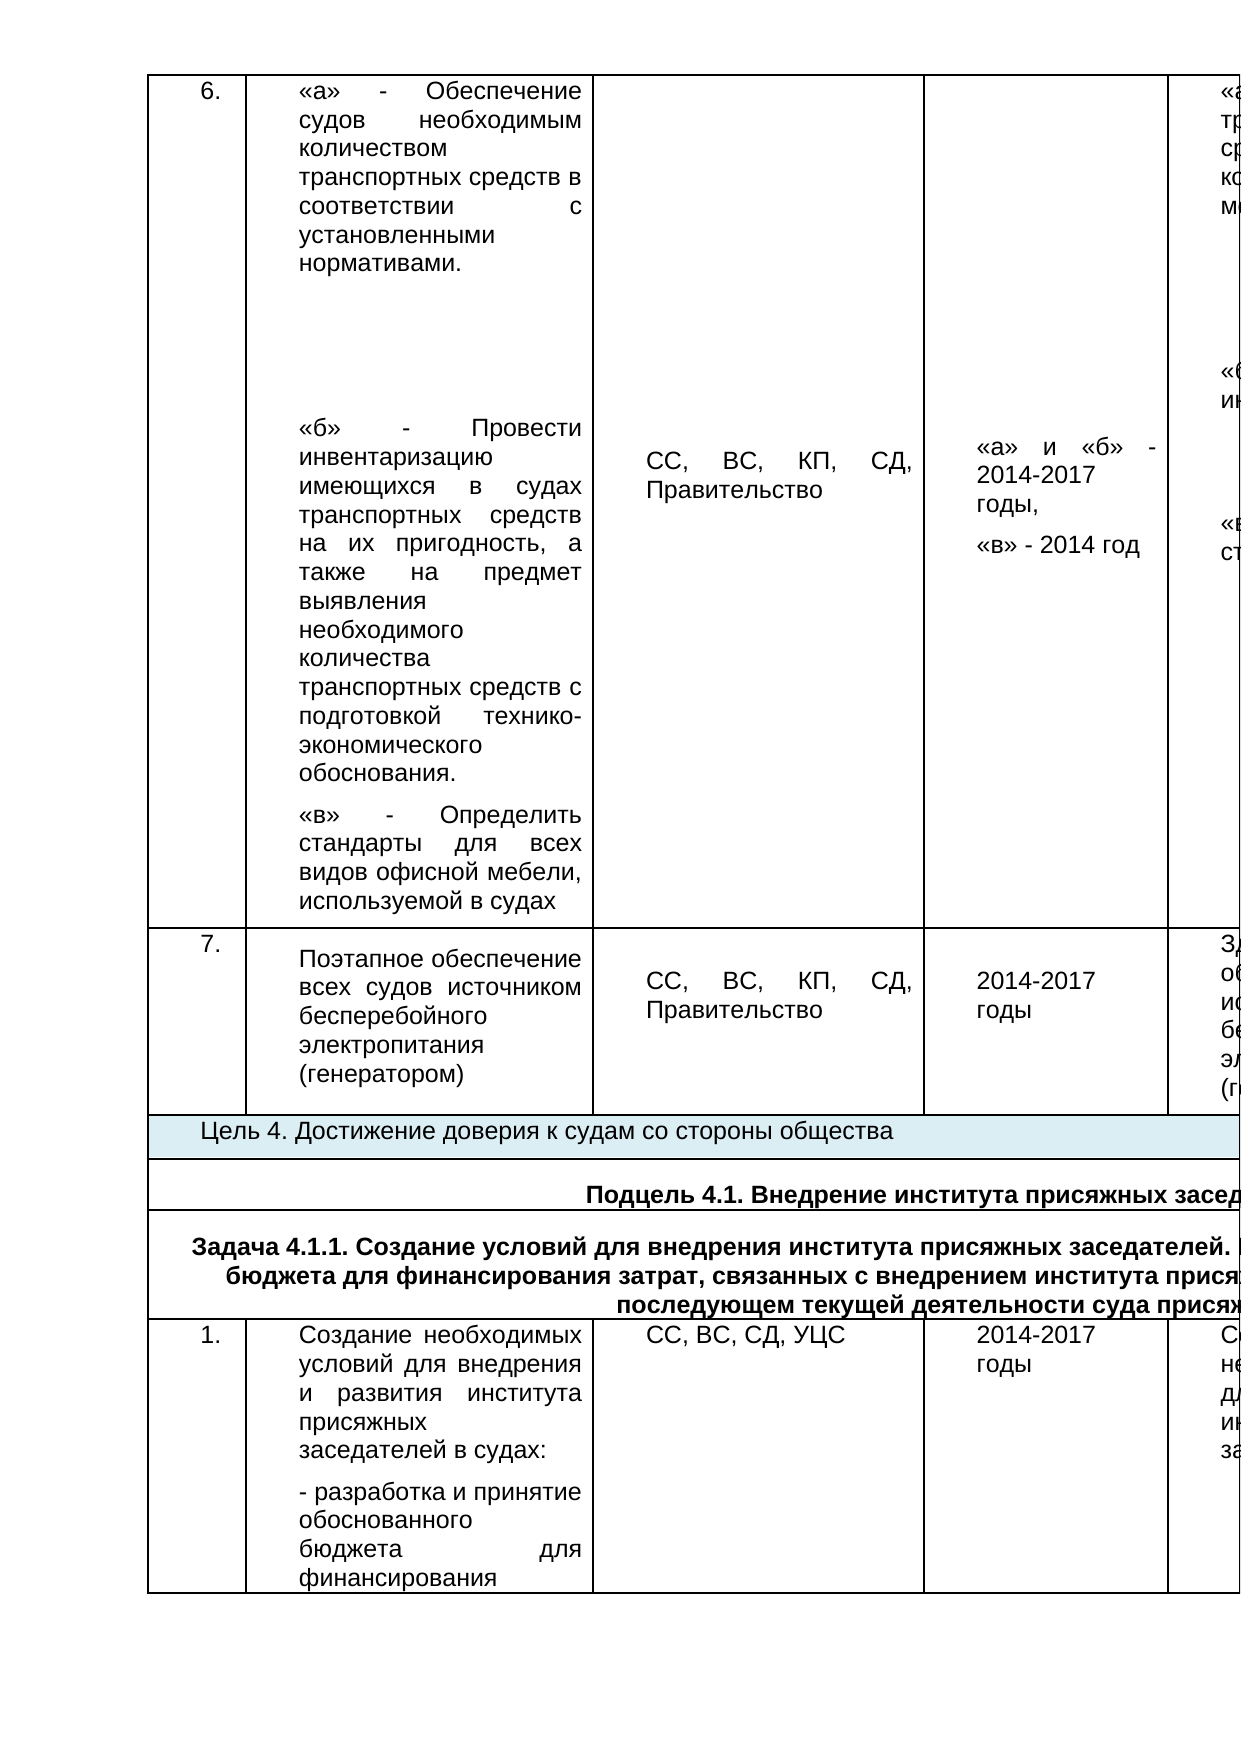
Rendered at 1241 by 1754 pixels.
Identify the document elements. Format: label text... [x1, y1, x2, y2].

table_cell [1169, 1320, 1239, 1592]
table_cell Подцель 4.1. Внедрение института присяжных заседателей [149, 1160, 1239, 1209]
table_cell 1. [149, 1320, 245, 1592]
table_cell Здания всех судов обеспечены источниками бесперебойного электропитания (генераторами) [1169, 929, 1239, 1114]
table_cell Поэтапное обеспечение всех судов источником бесперебойного электропитания (генератором) [247, 929, 592, 1114]
table_cell 6. [149, 76, 245, 927]
table_cell «а» и «б» - 2014-2017 годы, «в» - 2014 год [925, 76, 1167, 927]
table_cell 2014-2017 годы [925, 929, 1167, 1114]
table_cell Задача 4.1.1. Создание условий для внедрения института присяжных заседателей. Разработка и принятие обоснованного бюджета для финансирования затрат, связанных с внедрением института присяжных заседателей, и обеспечения в последующем текущей деятельности суда присяжных [149, 1211, 1239, 1318]
table_cell 7. [149, 929, 245, 1114]
table_cell СС, ВС, КП, СД, Правительство [594, 76, 923, 927]
table_cell СС, ВС, КП, СД, Правительство [594, 929, 923, 1114]
table_cell «а» - Закуплены транспортные средства, компьютеры и мебель. «б» - Проведена инвентаризация. «в» - Определены стандарты [1169, 76, 1239, 927]
table_cell Цель 4. Достижение доверия к судам со стороны общества [149, 1116, 1239, 1157]
table_cell СС, ВС, СД, УЦС [594, 1320, 923, 1592]
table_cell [247, 1320, 592, 1592]
table_cell «а» - Обеспечение судов необходимым количеством транспортных средств в соответствии с установленными нормативами. «б» - Провести инвентаризацию имеющихся в судах транспортных средств на их пригодность, а также на предмет выявления необходимого количества транспортных средств с подготовкой технико-экономического обоснования. «в» - Определить стандарты для всех видов офисной мебели, используемой в судах [247, 76, 592, 927]
table_cell 2014-2017 годы [925, 1320, 1167, 1592]
